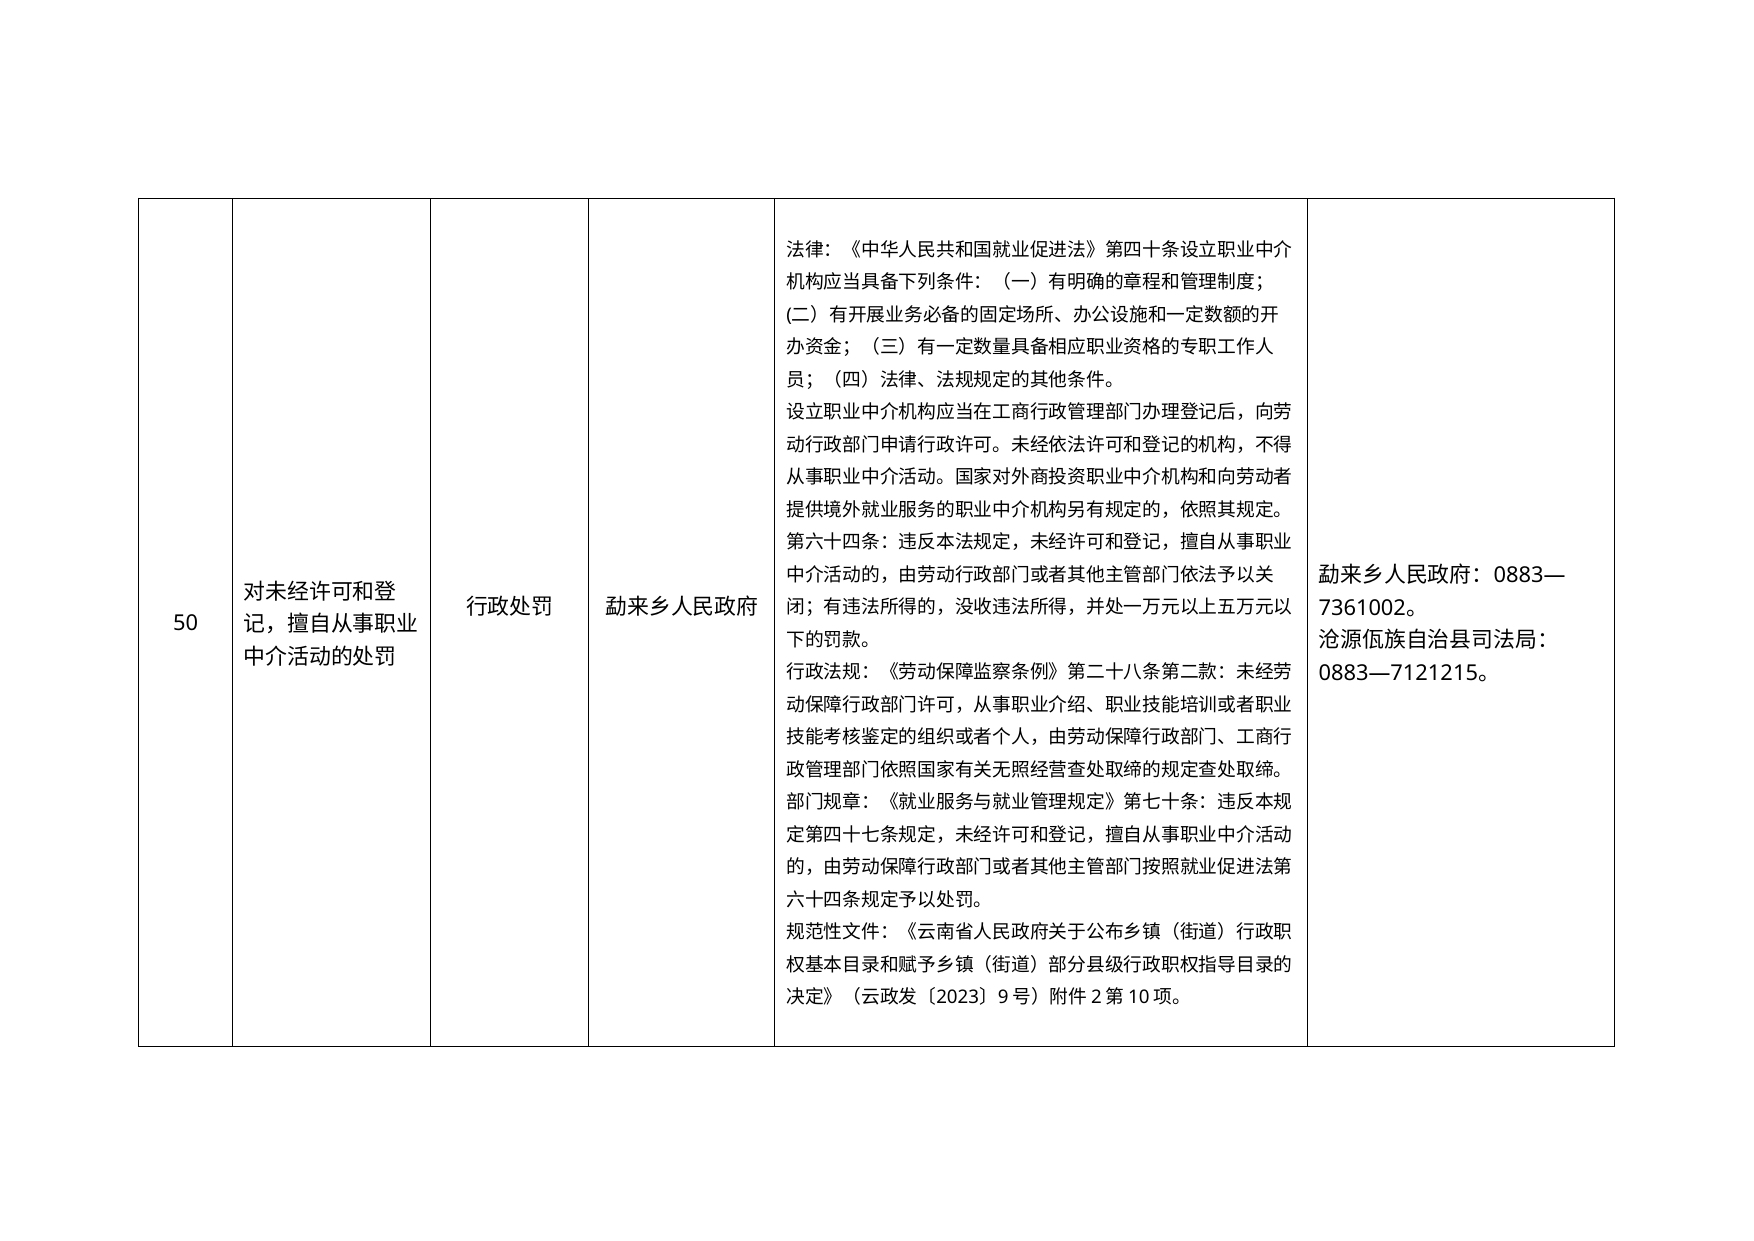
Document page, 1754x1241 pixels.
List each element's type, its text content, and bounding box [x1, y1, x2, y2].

table_cell 勐来乡人民政府 [589, 199, 774, 1046]
table_cell 对未经许可和登记，擅自从事职业中介活动的处罚 [233, 199, 430, 1046]
table_cell 行政处罚 [431, 199, 588, 1046]
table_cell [1308, 199, 1614, 1046]
table_cell 50 [139, 199, 232, 1046]
table_cell 法律：《中华人民共和国就业促进法》第四十条设立职业中介机构应当具备下列条件：（一）有明确的章程和管理制度；(二）有开展业务必备的固定场所、办公设施和一定数额的开办资金；（三）有一定数量具备相应职业资格的专职工作人员；（四）法律、法规规定的其他条件。 设立职业中介机构应当在工商行政管理部门办理登记后，向劳动行政部门申请行政许可。未经依法许可和登记的机构，不得从事职业中介活动。国家对外商投资职业中介机构和向劳动者提供境外就业服务的职业中介机构另有规定的，依照其规定。 第六十四条：违反本法规定，未经许可和登记，擅自从事职业中介活动的，由劳动行政部门或者其他主管部门依法予以关闭；有违法所得的，没收违法所得，并处一万元以上五万元以下的罚款。 行政法规：《劳动保障监察条例》第二十八条第二款：未经劳动保障行政部门许可，从事职业介绍、职业技能培训或者职业技能考核鉴定的组织或者个人，由劳动保障行政部门、工商行政管理部门依照国家有关无照经营查处取缔的规定查处取缔。 部门规章：《就业服务与就业管理规定》第七十条：违反本规定第四十七条规定，未经许可和登记，擅自从事职业中介活动的，由劳动保障行政部门或者其他主管部门按照就业促进法第六十四条规定予以处罚。 规范性文件：《云南省人民政府关于公布乡镇（街道）行政职权基本目录和赋予乡镇（街道）部分县级行政职权指导目录的决定》（云政发〔2023〕9号）附件2第10项。 [775, 199, 1307, 1046]
